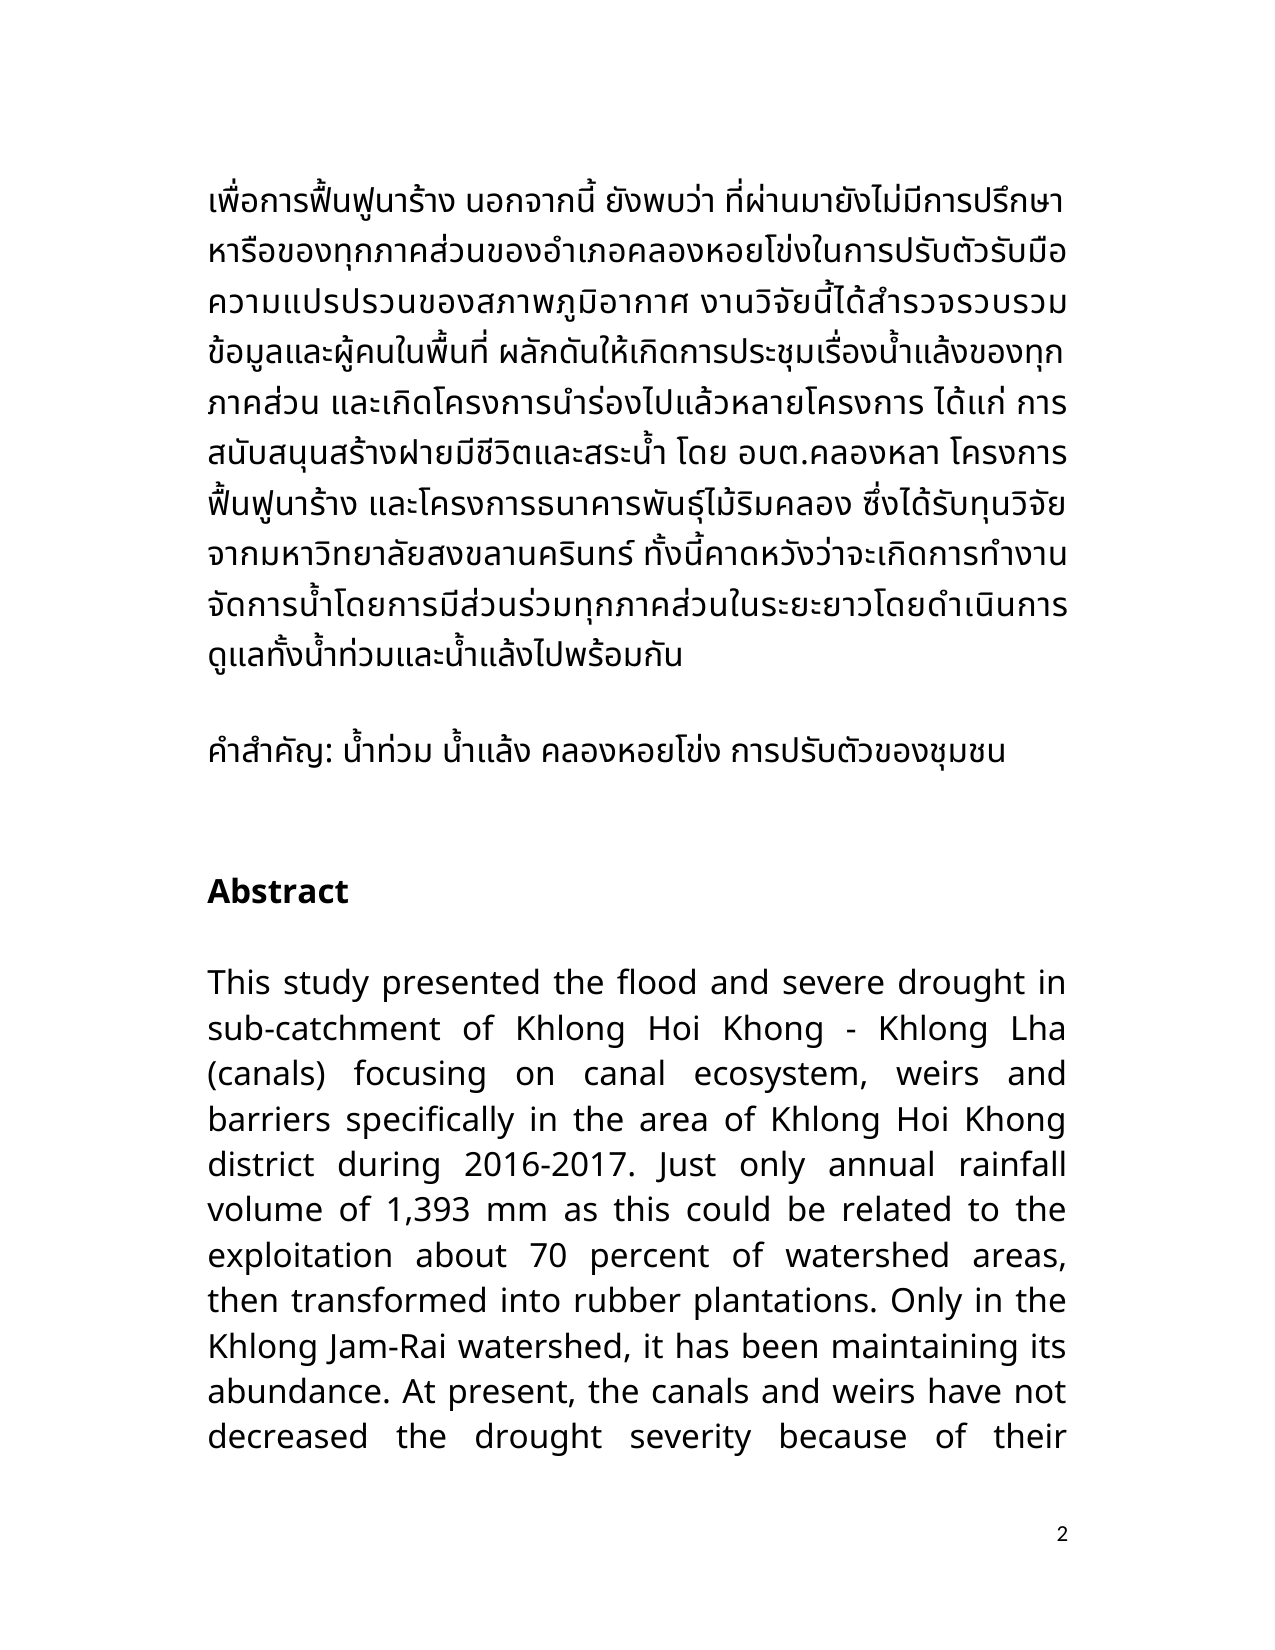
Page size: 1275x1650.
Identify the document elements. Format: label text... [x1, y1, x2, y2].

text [207, 959, 1068, 1459]
text คำสำคัญ: น้ำท่วม น้ำแล้ง คลองหอยโข่ง การปรับตัวของชุมชน [207, 727, 1068, 777]
text Abstract [207, 868, 1068, 914]
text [207, 177, 1068, 681]
